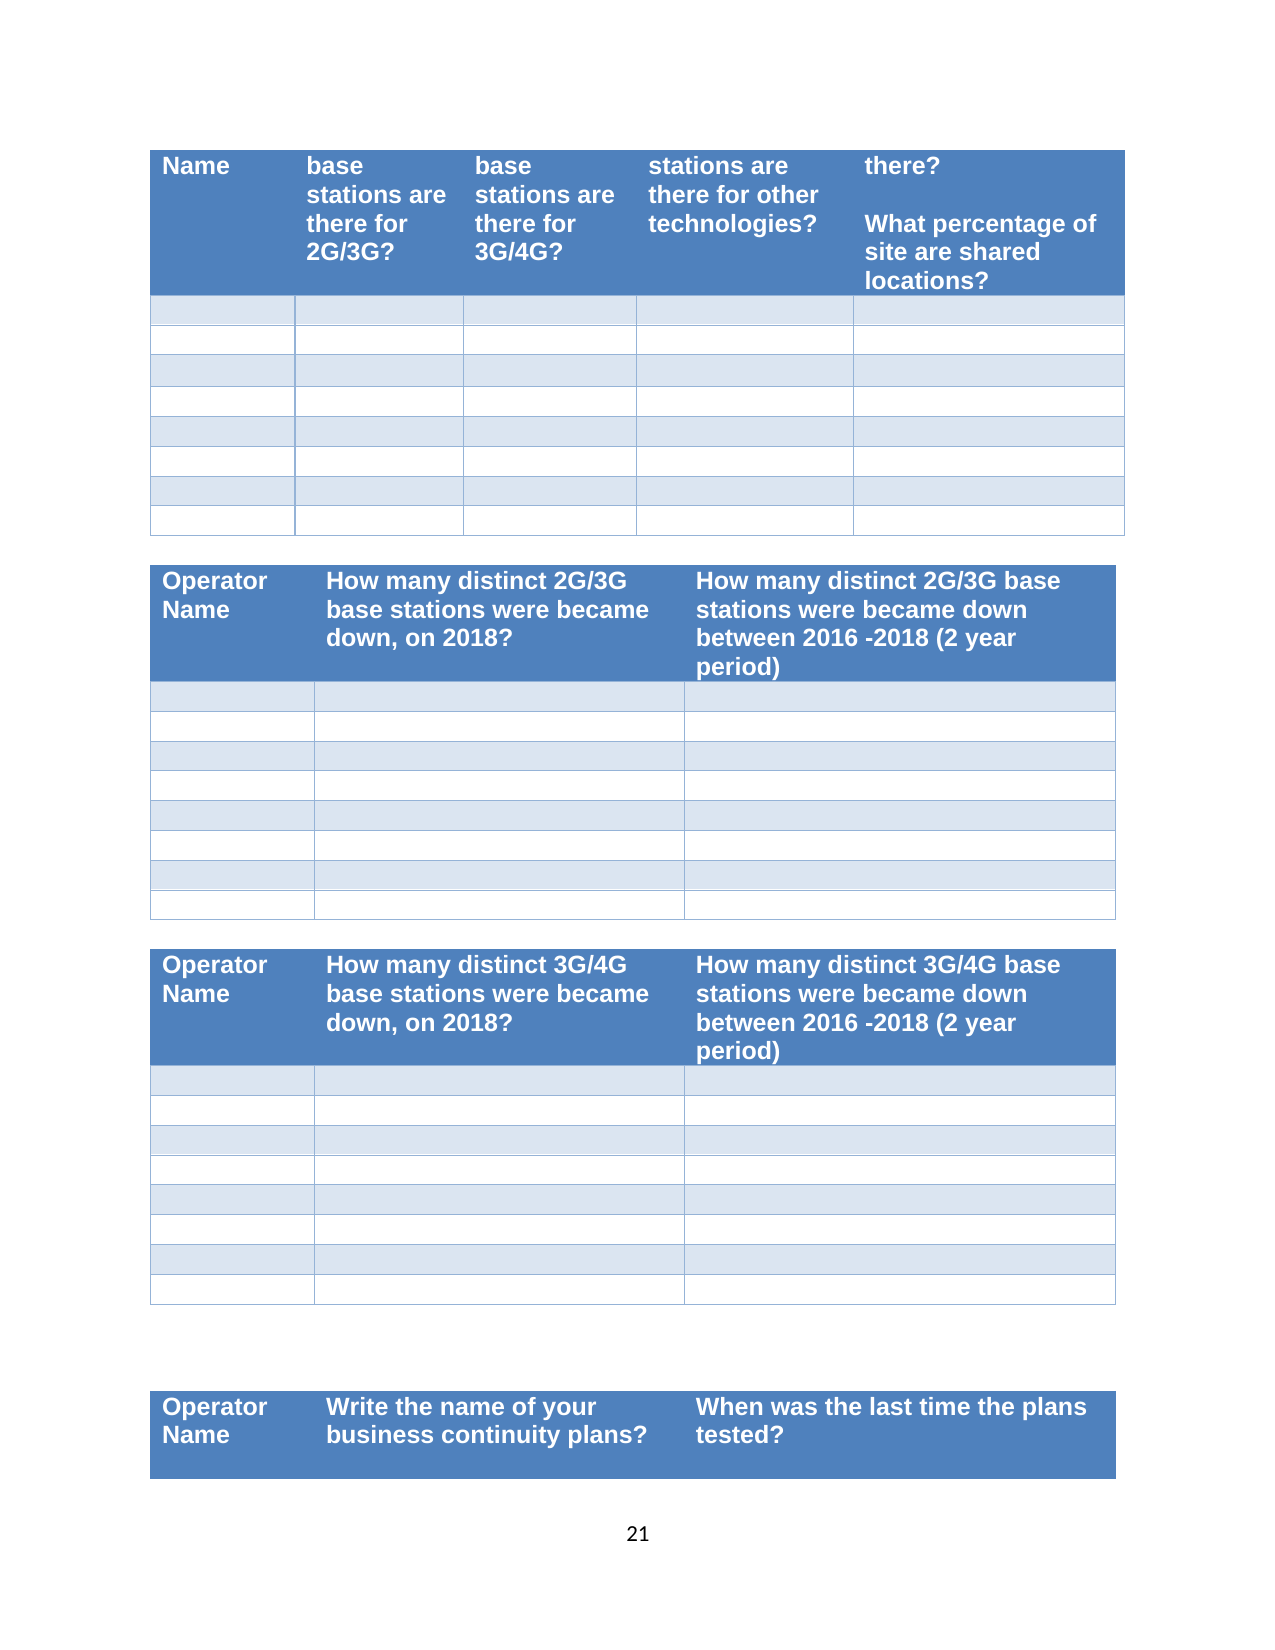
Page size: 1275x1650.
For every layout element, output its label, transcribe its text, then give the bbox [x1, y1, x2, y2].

table_cell [151, 1245, 314, 1274]
table_cell [685, 1215, 1115, 1244]
table_cell [685, 861, 1115, 889]
table_cell [637, 447, 853, 476]
table_cell [151, 861, 314, 889]
table_cell [315, 1156, 684, 1184]
table_cell [637, 477, 853, 505]
table_cell [637, 387, 853, 416]
table_header Operator Name [151, 1392, 314, 1478]
table_cell [637, 417, 853, 446]
table_cell [151, 1185, 314, 1214]
table_cell [464, 506, 636, 535]
table_cell [464, 417, 636, 446]
table_cell [854, 447, 1124, 476]
table_cell [685, 1275, 1115, 1303]
table_cell [685, 771, 1115, 800]
table_cell [296, 447, 463, 476]
table_cell [315, 891, 684, 919]
table_header How many distinct 2G/3G base stations were became down between 2016 -2018 (2 year period) [685, 566, 1115, 681]
table_header Operator Name [151, 151, 294, 295]
table_cell [296, 387, 463, 416]
table_header How many distinct 3G/4G base stations were became down, on 2018? [315, 950, 684, 1065]
table_header Operator Name [151, 950, 314, 1065]
table_header How many distinct 2G/3G base stations were became down, on 2018? [315, 566, 684, 681]
table_cell [464, 447, 636, 476]
table_cell [151, 506, 294, 535]
table_cell [637, 326, 853, 354]
table_cell [315, 742, 684, 770]
table_cell [151, 477, 294, 505]
table_cell [151, 1156, 314, 1184]
table_cell [854, 387, 1124, 416]
table_cell [315, 771, 684, 800]
table_cell [685, 1156, 1115, 1184]
table_cell [685, 682, 1115, 711]
table_cell [151, 682, 314, 711]
table_cell [854, 417, 1124, 446]
table_cell [854, 355, 1124, 386]
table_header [637, 151, 853, 295]
table_cell [685, 831, 1115, 860]
table_cell [685, 891, 1115, 919]
table_cell [151, 1215, 314, 1244]
table_cell [315, 1126, 684, 1154]
table_cell [464, 326, 636, 354]
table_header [315, 1392, 684, 1478]
table_cell [315, 1185, 684, 1214]
table_cell [315, 682, 684, 711]
table_cell [854, 326, 1124, 354]
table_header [685, 1392, 1115, 1478]
table_cell [151, 1066, 314, 1095]
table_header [296, 151, 463, 295]
table_cell [637, 355, 853, 386]
table_cell [151, 831, 314, 860]
table_cell [637, 506, 853, 535]
table_cell [315, 1096, 684, 1125]
table_cell [685, 1066, 1115, 1095]
table_cell [854, 506, 1124, 535]
table_cell [296, 296, 463, 324]
table_cell [637, 296, 853, 324]
table_cell [464, 477, 636, 505]
table_cell [151, 891, 314, 919]
table_cell [685, 1096, 1115, 1125]
table_cell [464, 355, 636, 386]
table_cell [151, 712, 314, 741]
table_cell [151, 296, 294, 324]
table_cell [151, 742, 314, 770]
table_cell [315, 831, 684, 860]
table_cell [151, 1126, 314, 1154]
table_cell [296, 326, 463, 354]
table_cell [685, 742, 1115, 770]
table_cell [151, 447, 294, 476]
table_cell [296, 506, 463, 535]
table_cell [151, 326, 294, 354]
table_cell [151, 771, 314, 800]
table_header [464, 151, 636, 295]
table_cell [151, 387, 294, 416]
table_cell [151, 355, 294, 386]
table_cell [854, 296, 1124, 324]
table_cell [315, 801, 684, 830]
table_header Operator Name [151, 566, 314, 681]
table_cell [315, 1215, 684, 1244]
table_cell [151, 1275, 314, 1303]
table_cell [296, 477, 463, 505]
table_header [854, 151, 1124, 295]
table_cell [685, 1185, 1115, 1214]
table_cell [315, 1275, 684, 1303]
table_cell [151, 417, 294, 446]
table_cell [685, 801, 1115, 830]
table_cell [296, 417, 463, 446]
table_cell [315, 1066, 684, 1095]
table_cell [151, 801, 314, 830]
table_cell [315, 712, 684, 741]
table_cell [854, 477, 1124, 505]
table_cell [296, 355, 463, 386]
table_cell [315, 1245, 684, 1274]
table_cell [464, 296, 636, 324]
table_cell [685, 1126, 1115, 1154]
table_cell [685, 1245, 1115, 1274]
table_header How many distinct 3G/4G base stations were became down between 2016 -2018 (2 year period) [685, 950, 1115, 1065]
table_cell [464, 387, 636, 416]
table_cell [315, 861, 684, 889]
table_cell [685, 712, 1115, 741]
table_cell [151, 1096, 314, 1125]
